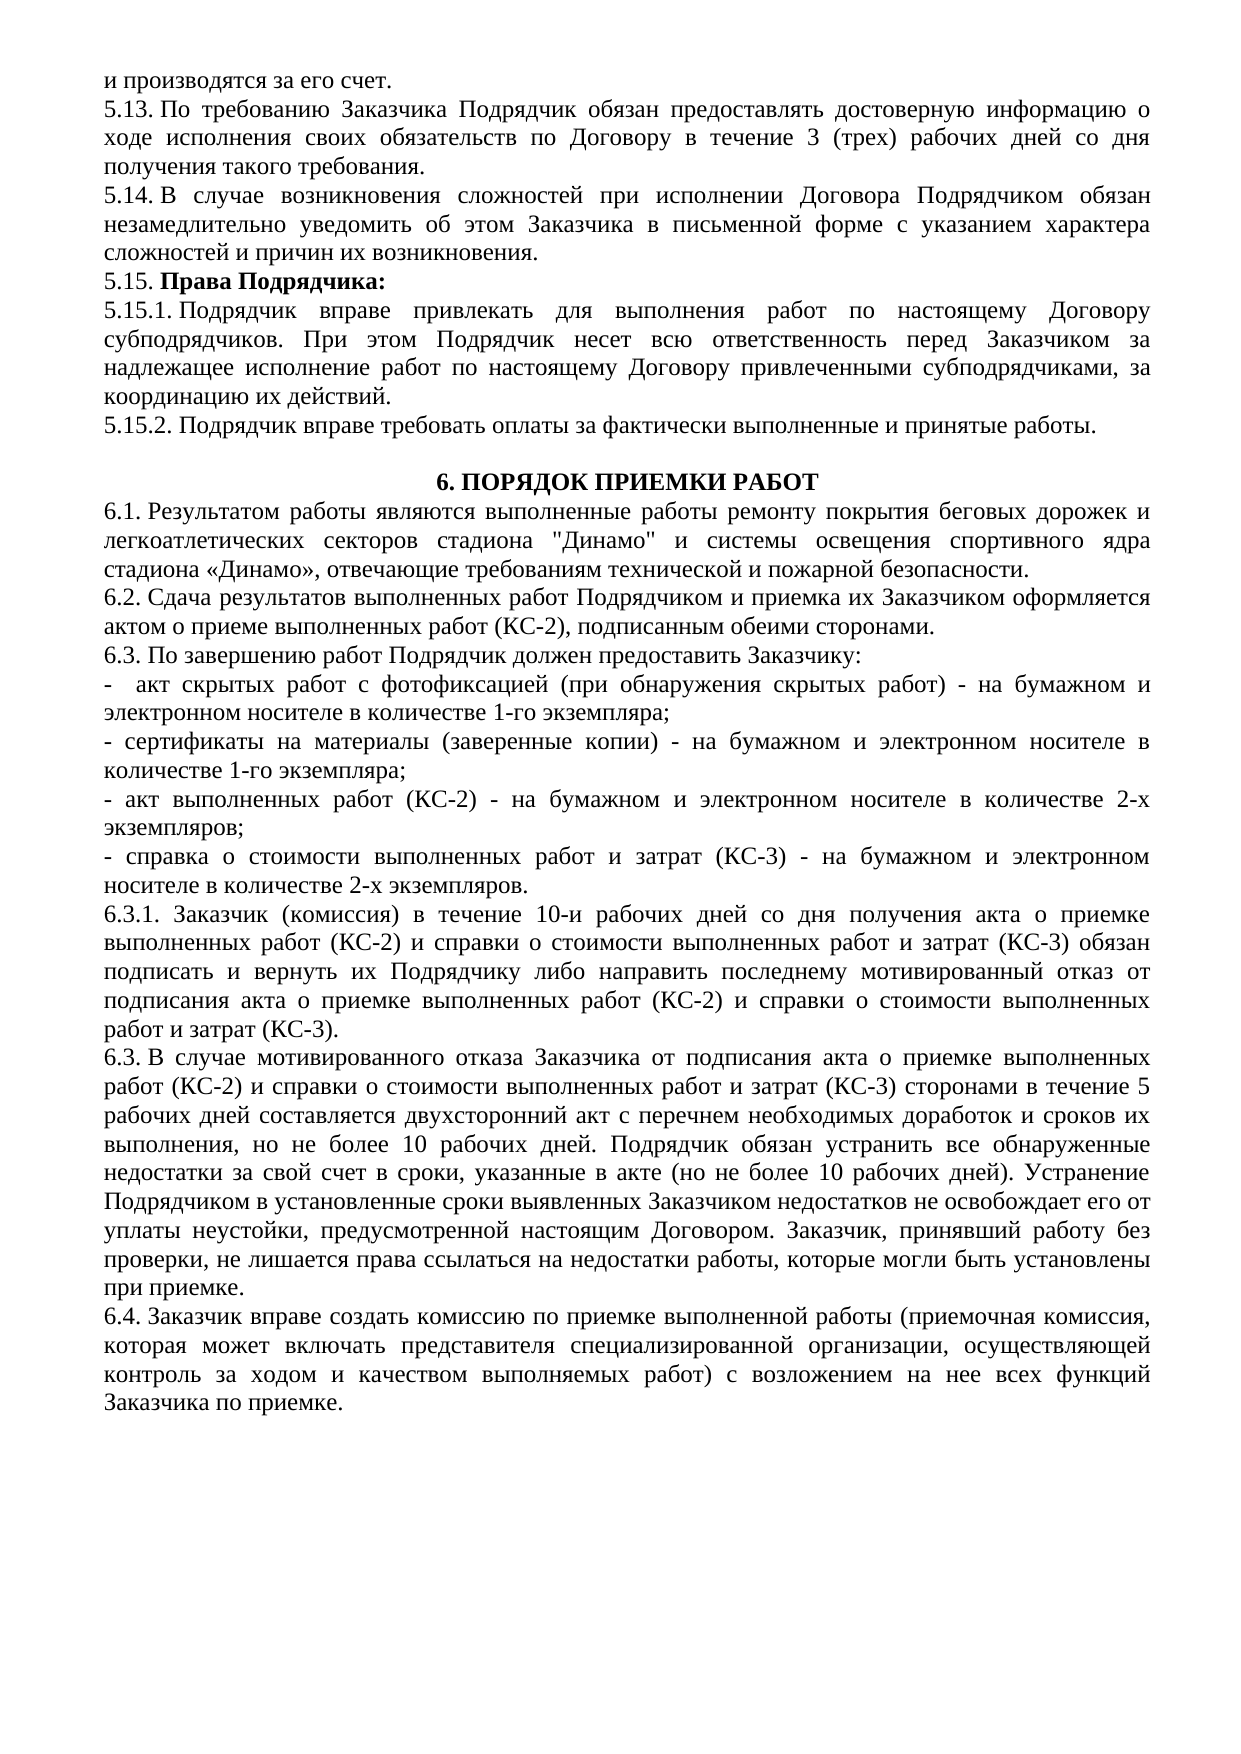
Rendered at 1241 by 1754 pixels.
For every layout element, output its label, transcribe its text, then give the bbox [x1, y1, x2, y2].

list ПОРЯДОК ПРИЕМКИ РАБОТ [103, 467, 1152, 496]
list Результатом работы являются выполненные работы ремонту покрытия беговых дорожек и легкоатлетических секторов стадиона "Динамо" и системы освещения спортивного ядра стадиона «Динамо», отвечающие требованиям технической и пожарной безопасности. [103, 496, 1152, 582]
list В случае мотивированного отказа Заказчика от подписания акта о приемке выполненных работ (КС-2) и справки о стоимости выполненных работ и затрат (КС-3) сторонами в течение 5 рабочих дней составляется двухсторонний акт с перечнем необходимых доработок и сроков их выполнения, но не более 10 рабочих дней. Подрядчик обязан устранить все обнаруженные недостатки за свой счет в сроки, указанные в акте (но не более 10 рабочих дней). Устранение Подрядчиком в установленные сроки выявленных Заказчиком недостатков не освобождает его от уплаты неустойки, предусмотренной настоящим Договором. Заказчик, принявший работу без проверки, не лишается права ссылаться на недостатки работы, которые могли быть установлены при приемке. [103, 1042, 1152, 1301]
list - сертификаты на материалы (заверенные копии) - на бумажном и электронном носителе в количестве 1-го экземпляра; [103, 726, 1152, 784]
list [103, 65, 1152, 94]
list Подрядчик вправе привлекать для выполнения работ по настоящему Договору субподрядчиков. При этом Подрядчик несет всю ответственность перед Заказчиком за надлежащее исполнение работ по настоящему Договору привлеченными субподрядчиками, за координацию их действий. [103, 295, 1152, 410]
list 6.3.1. Заказчик (комиссия) в течение 10-и рабочих дней со дня получения акта о приемке выполненных работ (КС-2) и справки о стоимости выполненных работ и затрат (КС-3) обязан подписать и вернуть их Подрядчику либо направить последнему мотивированный отказ от подписания акта о приемке выполненных работ (КС-2) и справки о стоимости выполненных работ и затрат (КС-3). [103, 899, 1152, 1042]
list Заказчик вправе создать комиссию по приемке выполненной работы (приемочная комиссия, которая может включать представителя специализированной организации, осуществляющей контроль за ходом и качеством выполняемых работ) с возложением на нее всех функций Заказчика по приемке. [103, 1301, 1152, 1416]
list Сдача результатов выполненных работ Подрядчиком и приемка их Заказчиком оформляется актом о приеме выполненных работ (КС-2), подписанным обеими сторонами. [103, 582, 1152, 640]
list По требованию Заказчика Подрядчик обязан предоставлять достоверную информацию о ходе исполнения своих обязательств по Договору в течение 3 (трех) рабочих дней со дня получения такого требования. [103, 94, 1152, 180]
list Права Подрядчика: [103, 266, 1152, 295]
list Подрядчик вправе требовать оплаты за фактически выполненные и принятые работы. [103, 410, 1152, 439]
list - справка о стоимости выполненных работ и затрат (КС-3) - на бумажном и электронном носителе в количестве 2-х экземпляров. [103, 841, 1152, 899]
list В случае возникновения сложностей при исполнении Договора Подрядчиком обязан незамедлительно уведомить об этом Заказчика в письменной форме с указанием характера сложностей и причин их возникновения. [103, 180, 1152, 266]
list 6.3. По завершению работ Подрядчик должен предоставить Заказчику: [103, 640, 1152, 669]
list - акт скрытых работ с фотофиксацией (при обнаружения скрытых работ) - на бумажном и электронном носителе в количестве 1-го экземпляра; [103, 669, 1152, 726]
list - акт выполненных работ (КС-2) - на бумажном и электронном носителе в количестве 2-х экземпляров; [103, 784, 1152, 841]
